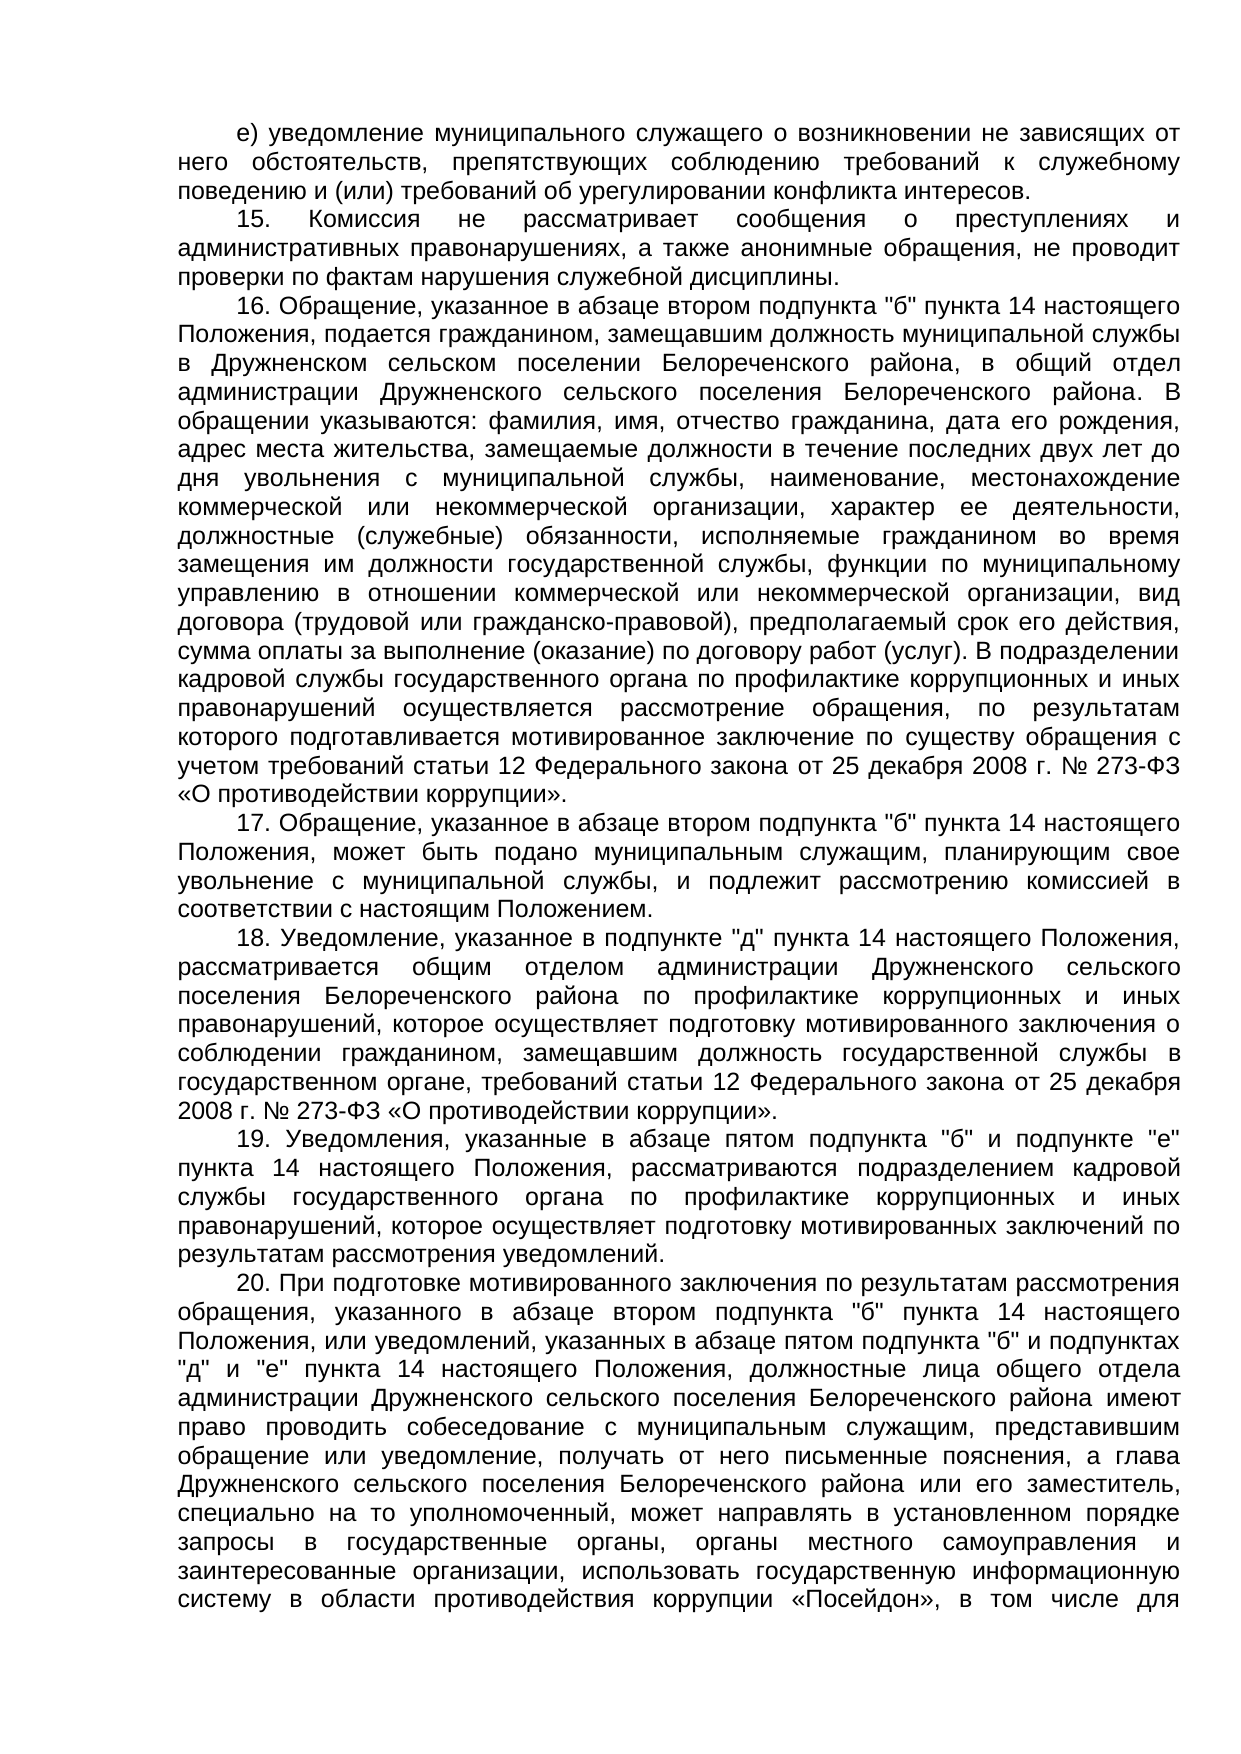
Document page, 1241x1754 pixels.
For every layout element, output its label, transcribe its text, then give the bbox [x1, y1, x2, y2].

text 18. Уведомление, указанное в подпункте "д" пункта 14 настоящего Положения, рассматривается общим отделом администрации Дружненского сельского поселения Белореченского района по профилактике коррупционных и иных правонарушений, которое осуществляет подготовку мотивированного заключения о соблюдении гражданином, замещавшим должность государственной службы в государственном органе, требований статьи 12 Федерального закона от 25 декабря 2008 г. № 273-ФЗ «О противодействии коррупции». [177, 923, 1181, 1124]
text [177, 1268, 1181, 1613]
text 19. Уведомления, указанные в абзаце пятом подпункта "б" и подпункте "е" пункта 14 настоящего Положения, рассматриваются подразделением кадровой службы государственного органа по профилактике коррупционных и иных правонарушений, которое осуществляет подготовку мотивированных заключений по результатам рассмотрения уведомлений. [177, 1124, 1181, 1268]
text 15. Комиссия не рассматривает сообщения о преступлениях и административных правонарушениях, а также анонимные обращения, не проводит проверки по фактам нарушения служебной дисциплины. [177, 204, 1181, 291]
text 17. Обращение, указанное в абзаце втором подпункта "б" пункта 14 настоящего Положения, может быть подано муниципальным служащим, планирующим свое увольнение с муниципальной службы, и подлежит рассмотрению комиссией в соответствии с настоящим Положением. [177, 808, 1181, 923]
text е) уведомление муниципального служащего о возникновении не зависящих от него обстоятельств, препятствующих соблюдению требований к служебному поведению и (или) требований об урегулировании конфликта интересов. [177, 118, 1181, 204]
text 16. Обращение, указанное в абзаце втором подпункта "б" пункта 14 настоящего Положения, подается гражданином, замещавшим должность муниципальной службы в Дружненском сельском поселении Белореченского района, в общий отдел администрации Дружненского сельского поселения Белореченского района. В обращении указываются: фамилия, имя, отчество гражданина, дата его рождения, адрес места жительства, замещаемые должности в течение последних двух лет до дня увольнения с муниципальной службы, наименование, местонахождение коммерческой или некоммерческой организации, характер ее деятельности, должностные (служебные) обязанности, исполняемые гражданином во время замещения им должности государственной службы, функции по муниципальному управлению в отношении коммерческой или некоммерческой организации, вид договора (трудовой или гражданско-правовой), предполагаемый срок его действия, сумма оплаты за выполнение (оказание) по договору работ (услуг). В подразделении кадровой службы государственного органа по профилактике коррупционных и иных правонарушений осуществляется рассмотрение обращения, по результатам которого подготавливается мотивированное заключение по существу обращения с учетом требований статьи 12 Федерального закона от 25 декабря 2008 г. № 273-ФЗ «О противодействии коррупции». [177, 291, 1181, 808]
